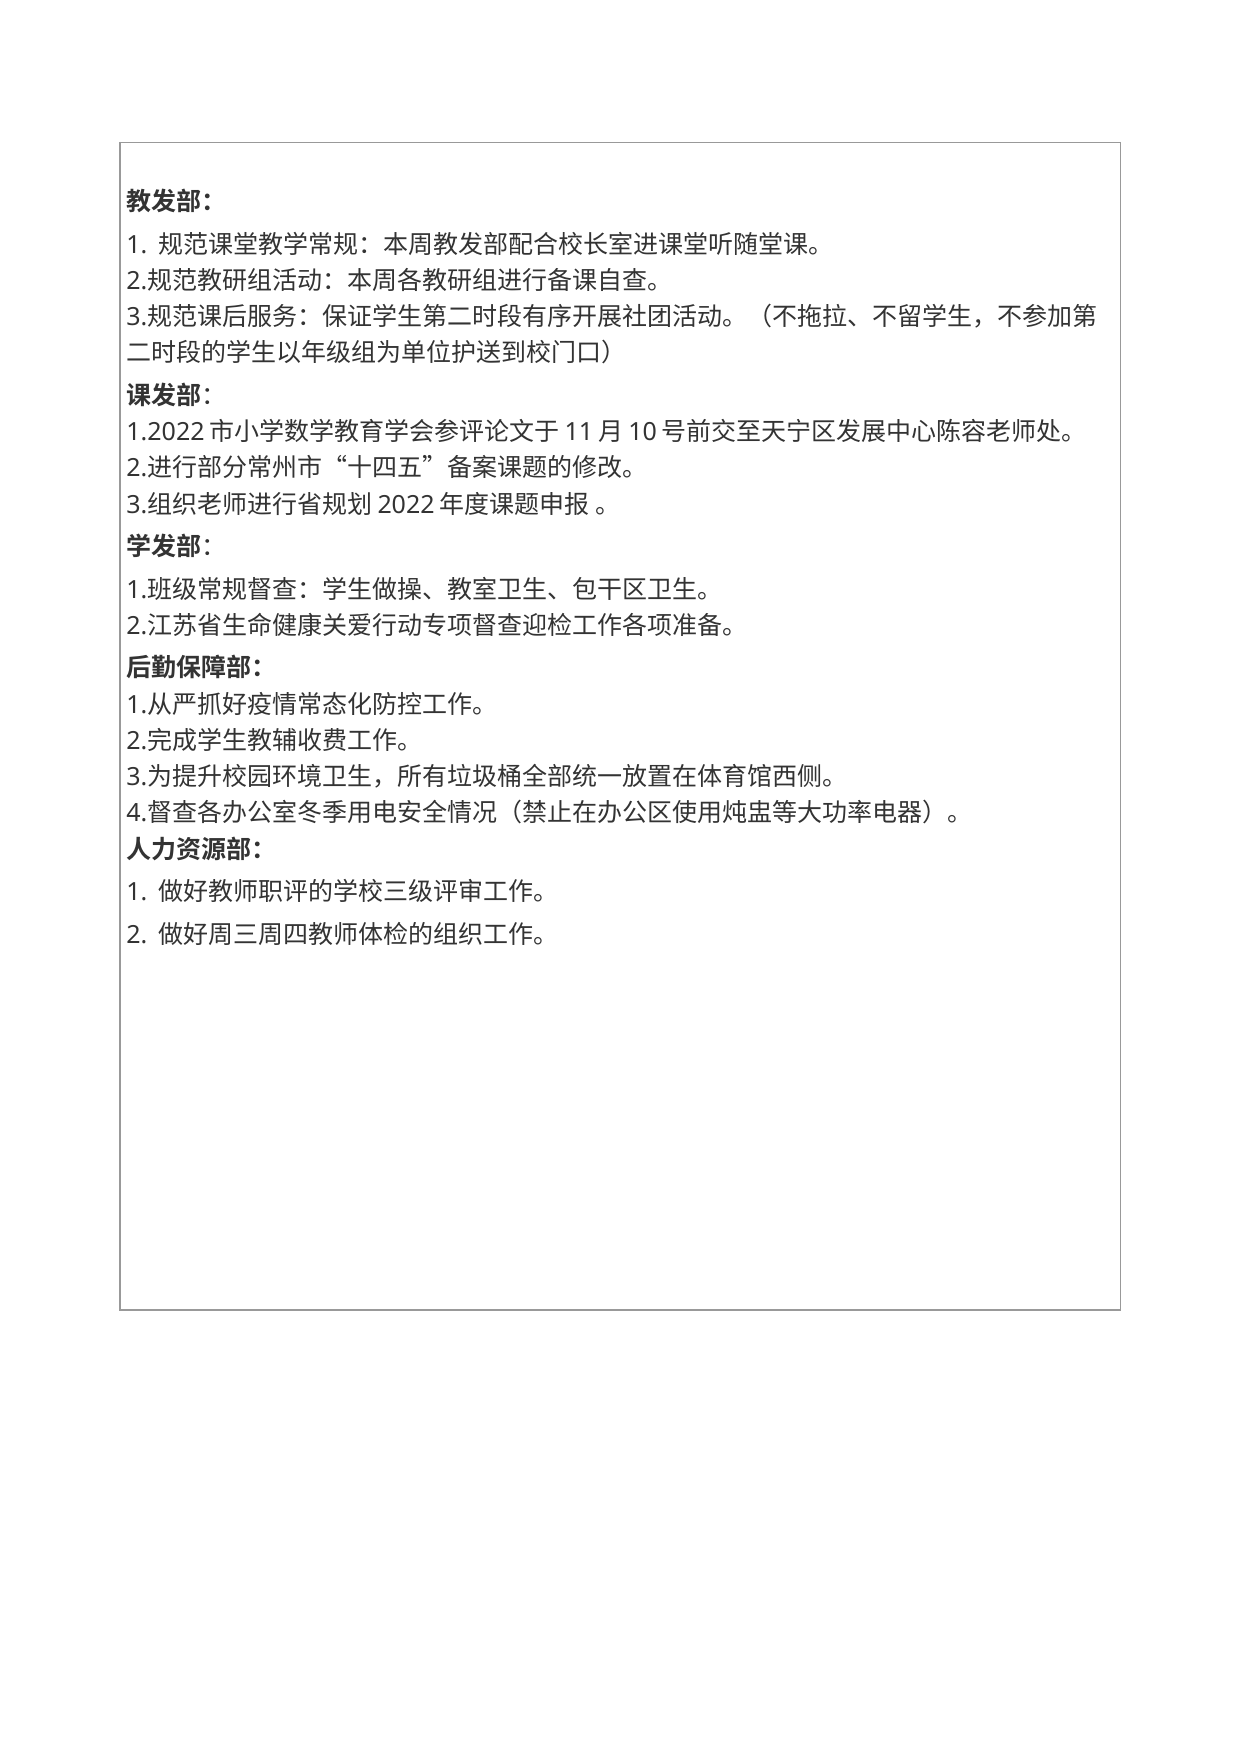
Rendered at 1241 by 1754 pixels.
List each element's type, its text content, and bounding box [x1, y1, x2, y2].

table_cell 教发部： 规范课堂教学常规：本周教发部配合校长室进课堂听随堂课。 2.规范教研组活动：本周各教研组进行备课自查。 3.规范课后服务：保证学生第二时段有序开展社团活动。（不拖拉、不留学生，不参加第二时段的学生以年级组为单位护送到校门口） 课发部： 1.2022市小学数学教育学会参评论文于11月10号前交至天宁区发展中心陈容老师处。 2.进行部分常州市“十四五”备案课题的修改。 3.组织老师进行省规划2022年度课题申报 。 学发部： 1.班级常规督查：学生做操、教室卫生、包干区卫生。 2.江苏省生命健康关爱行动专项督查迎检工作各项准备。 后勤保障部： 1.从严抓好疫情常态化防控工作。 2.完成学生教辅收费工作。 3.为提升校园环境卫生，所有垃圾桶全部统一放置在体育馆西侧。 4.督查各办公室冬季用电安全情况（禁止在办公区使用炖盅等大功率电器）。 人力资源部： 做好教师职评的学校三级评审工作。 做好周三周四教师体检的组织工作。 [121, 143, 1120, 1309]
